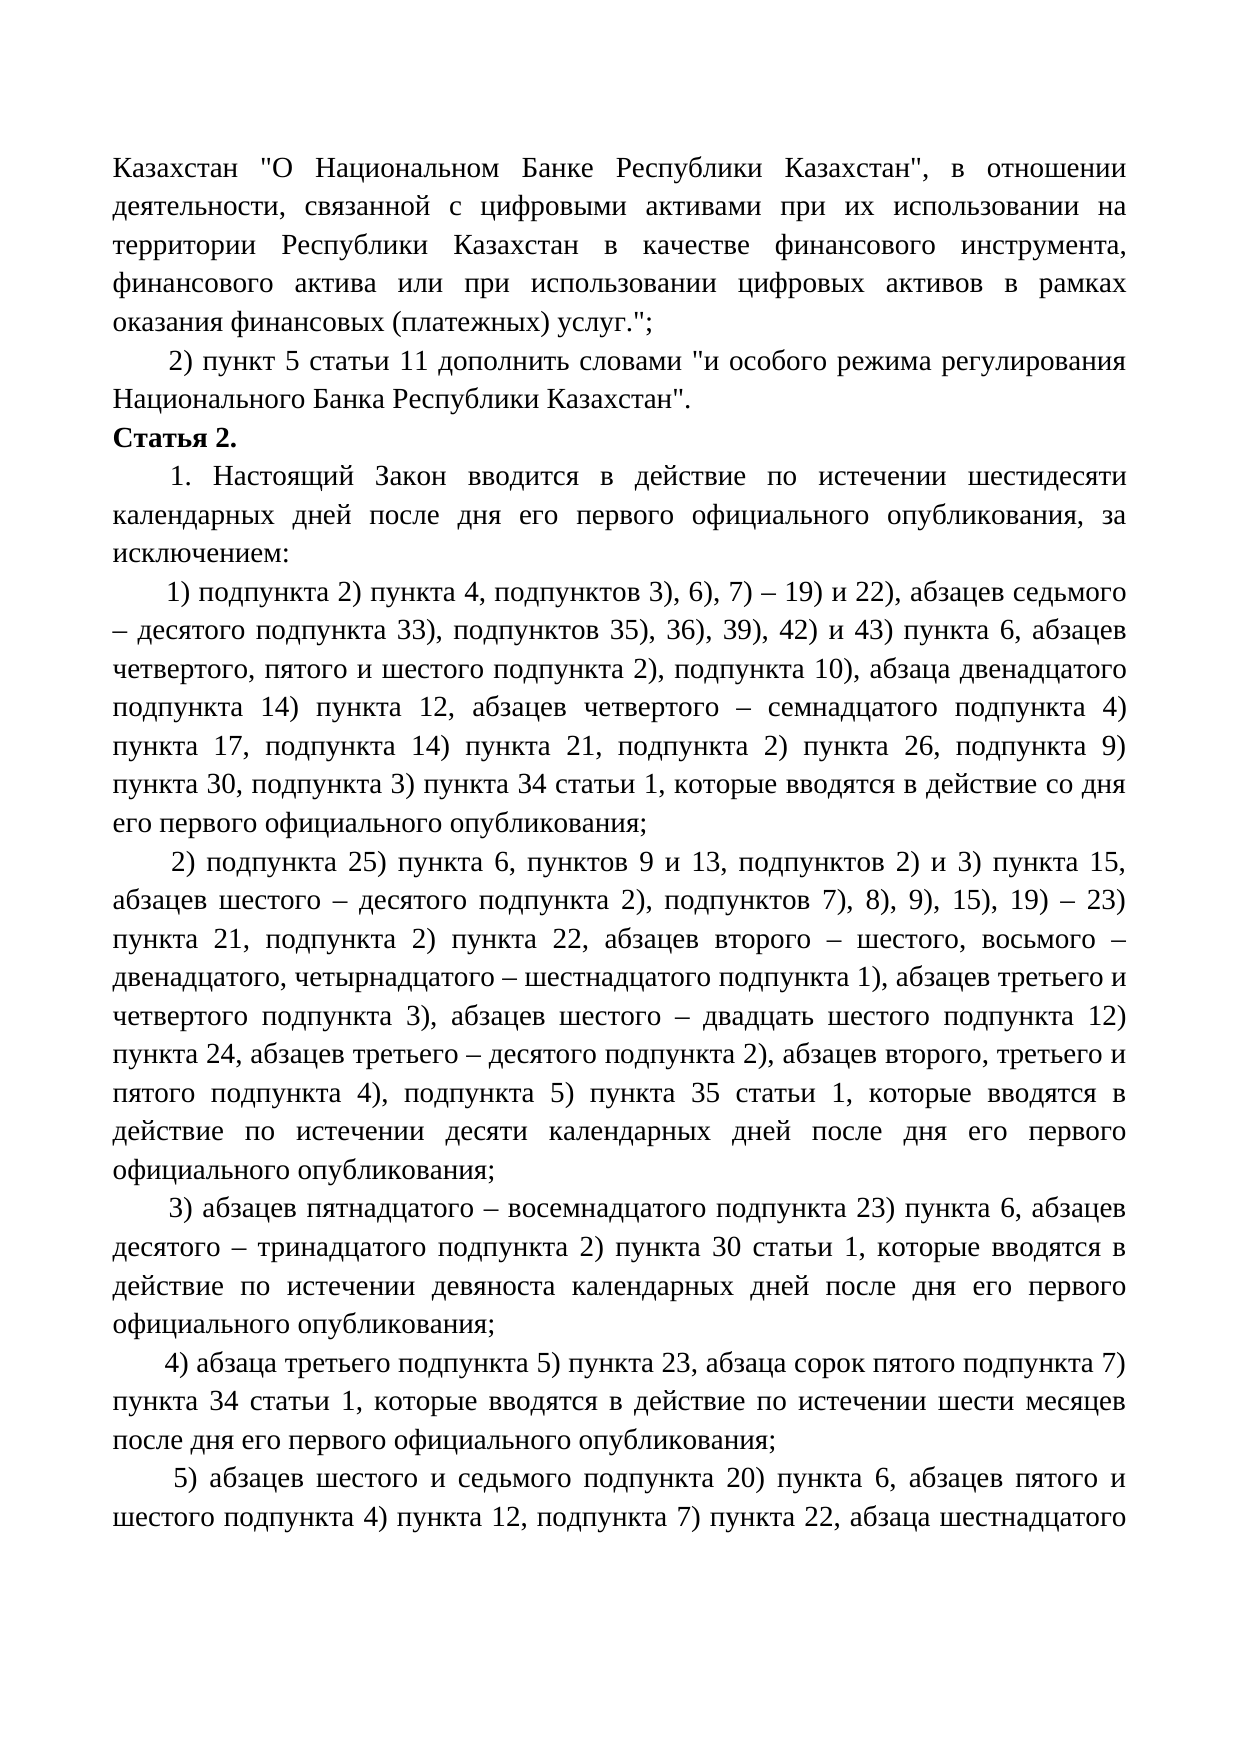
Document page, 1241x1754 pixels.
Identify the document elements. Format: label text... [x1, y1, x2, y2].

text 2) подпункта 25) пункта 6, пунктов 9 и 13, подпунктов 2) и 3) пункта 15, абзацев шестого – десятого подпункта 2), подпунктов 7), 8), 9), 15), 19) – 23) пункта 21, подпункта 2) пункта 22, абзацев второго – шестого, восьмого – двенадцатого, четырнадцатого – шестнадцатого подпункта 1), абзацев третьего и четвертого подпункта 3), абзацев шестого – двадцать шестого подпункта 12) пункта 24, абзацев третьего – десятого подпункта 2), абзацев второго, третьего и пятого подпункта 4), подпункта 5) пункта 35 статьи 1, которые вводятся в действие по истечении десяти календарных дней после дня его первого официального опубликования; [112, 844, 1128, 1186]
text 3) абзацев пятнадцатого – восемнадцатого подпункта 23) пункта 6, абзацев десятого – тринадцатого подпункта 2) пункта 30 статьи 1, которые вводятся в действие по истечении девяноста календарных дней после дня его первого официального опубликования; [112, 1191, 1128, 1340]
text Статья 2. [112, 420, 1128, 453]
text 1. Настоящий Закон вводится в действие по истечении шестидесяти календарных дней после дня его первого официального опубликования, за исключением: [112, 458, 1128, 569]
text 1) подпункта 2) пункта 4, подпунктов 3), 6), 7) – 19) и 22), абзацев седьмого – десятого подпункта 33), подпунктов 35), 36), 39), 42) и 43) пункта 6, абзацев четвертого, пятого и шестого подпункта 2), подпункта 10), абзаца двенадцатого подпункта 14) пункта 12, абзацев четвертого – семнадцатого подпункта 4) пункта 17, подпункта 14) пункта 21, подпункта 2) пункта 26, подпункта 9) пункта 30, подпункта 3) пункта 34 статьи 1, которые вводятся в действие со дня его первого официального опубликования; [112, 574, 1128, 839]
text 2) пункт 5 статьи 11 дополнить словами "и особого режима регулирования Национального Банка Республики Казахстан". [112, 343, 1128, 415]
text 4) абзаца третьего подпункта 5) пункта 23, абзаца сорок пятого подпункта 7) пункта 34 статьи 1, которые вводятся в действие по истечении шести месяцев после дня его первого официального опубликования; [112, 1345, 1128, 1455]
